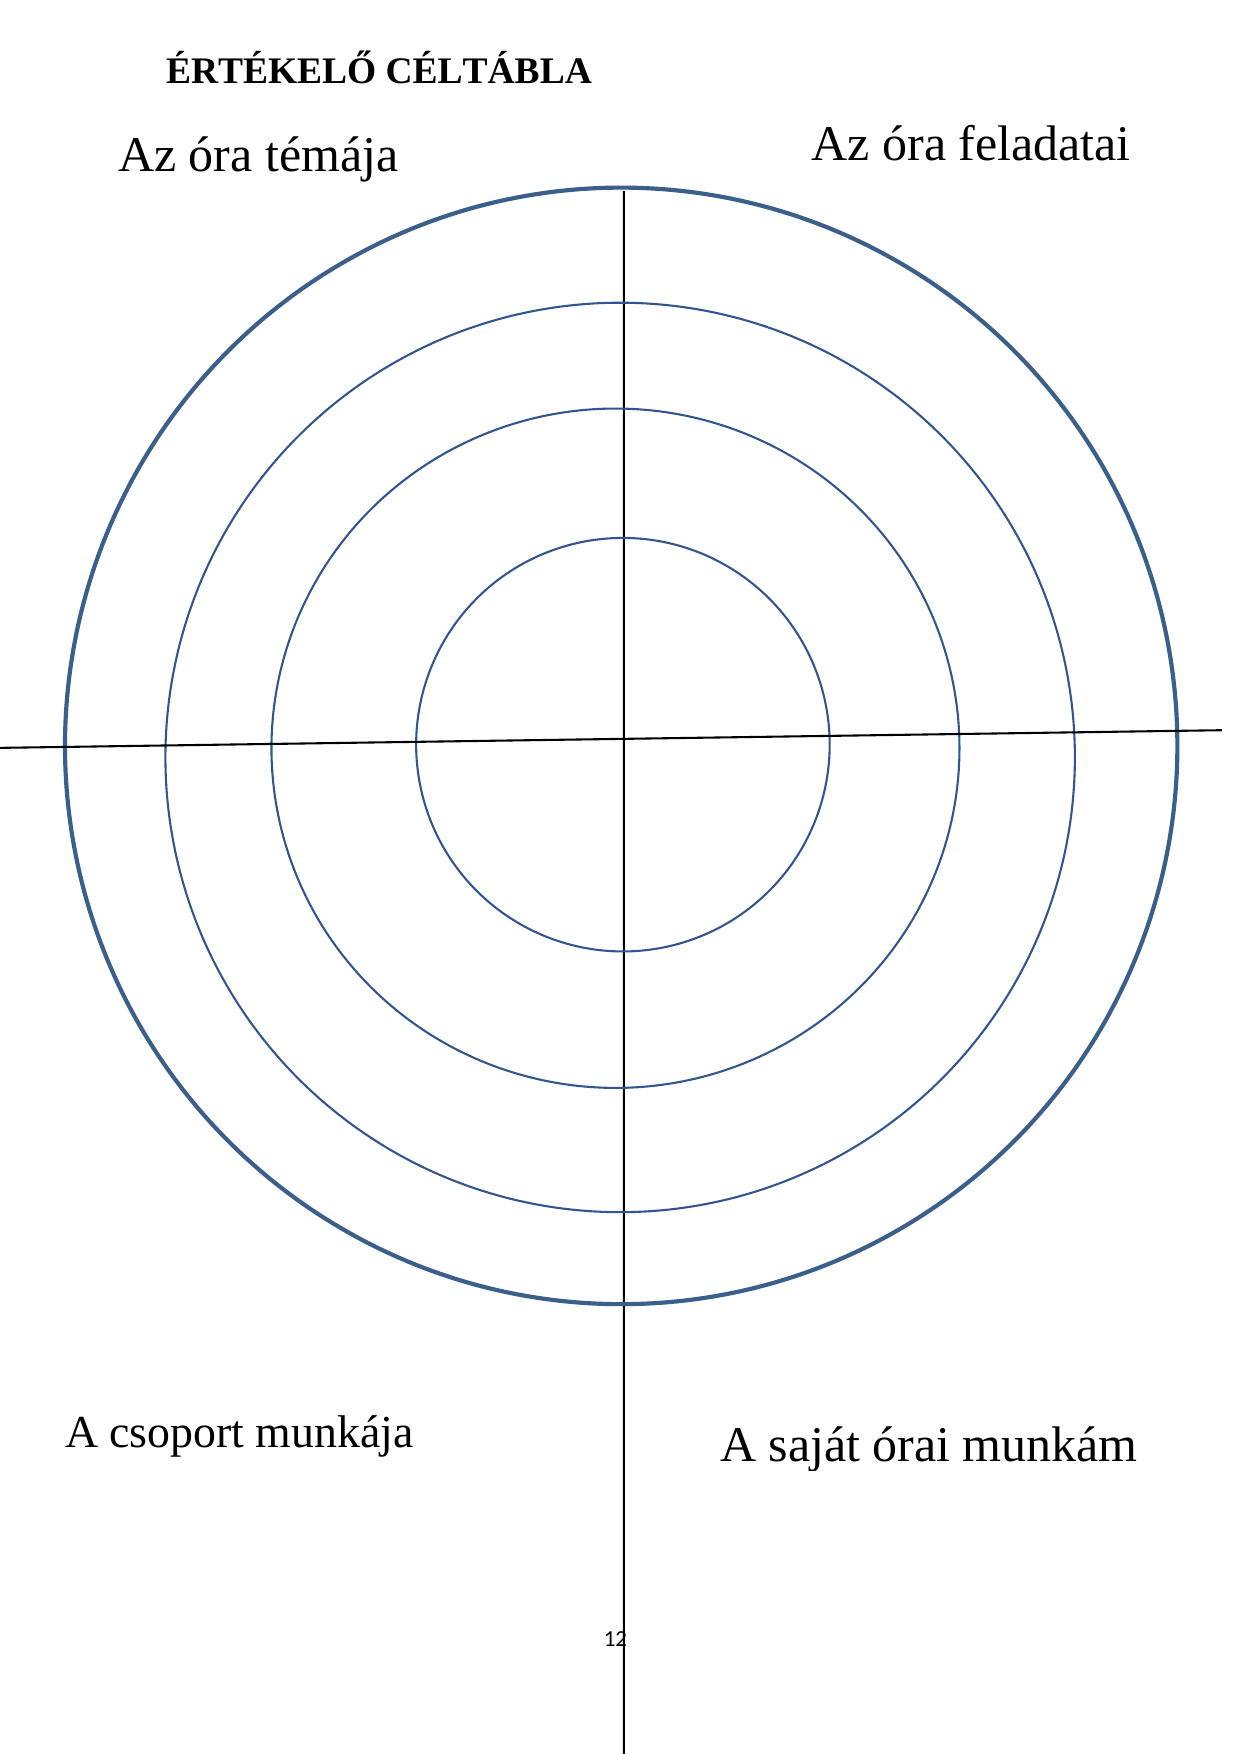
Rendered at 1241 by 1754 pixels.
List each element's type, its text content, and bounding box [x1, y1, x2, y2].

text A csoport munkája [625, 1404, 1165, 1457]
text A csoport munkája [65, 1404, 622, 1457]
